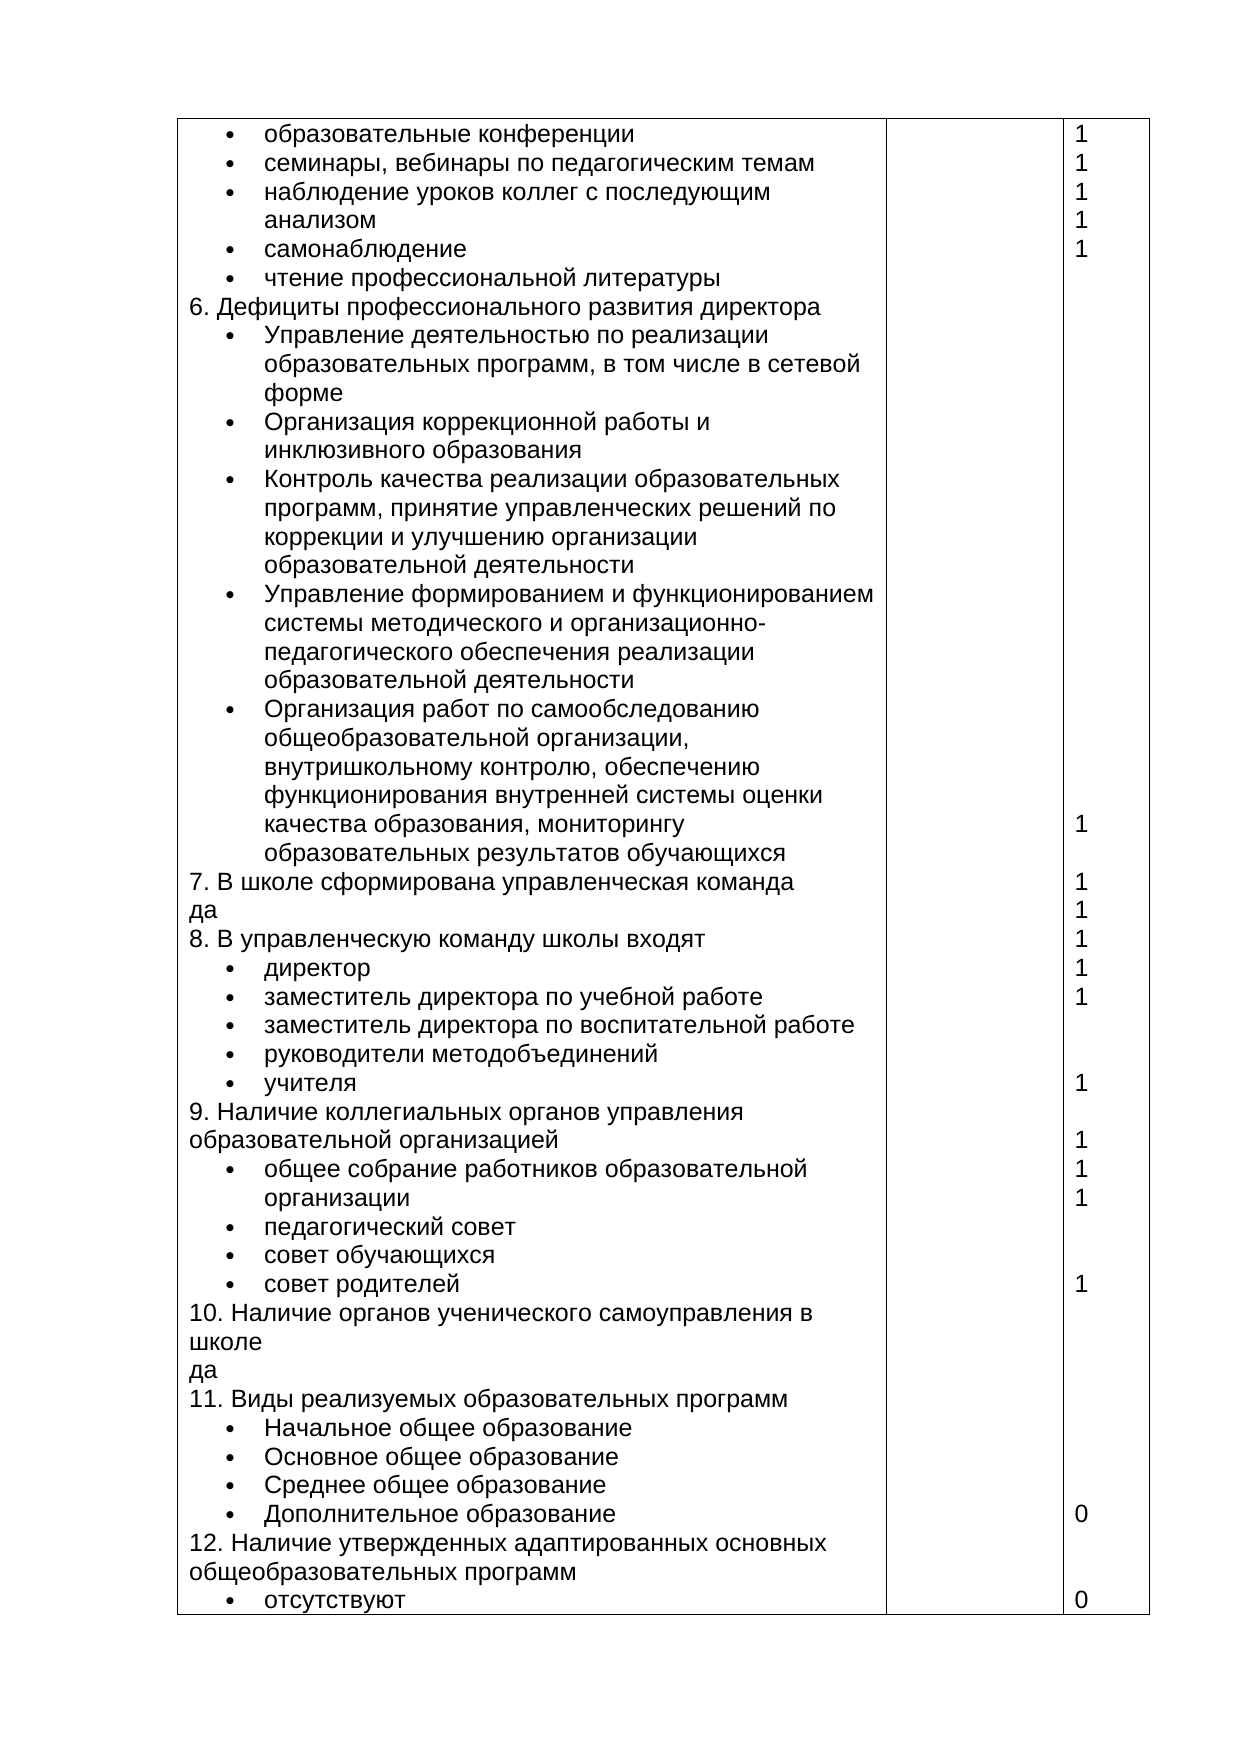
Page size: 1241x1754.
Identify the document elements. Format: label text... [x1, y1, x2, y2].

table_cell [887, 119, 1063, 1614]
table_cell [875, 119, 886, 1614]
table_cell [1064, 119, 1149, 1614]
